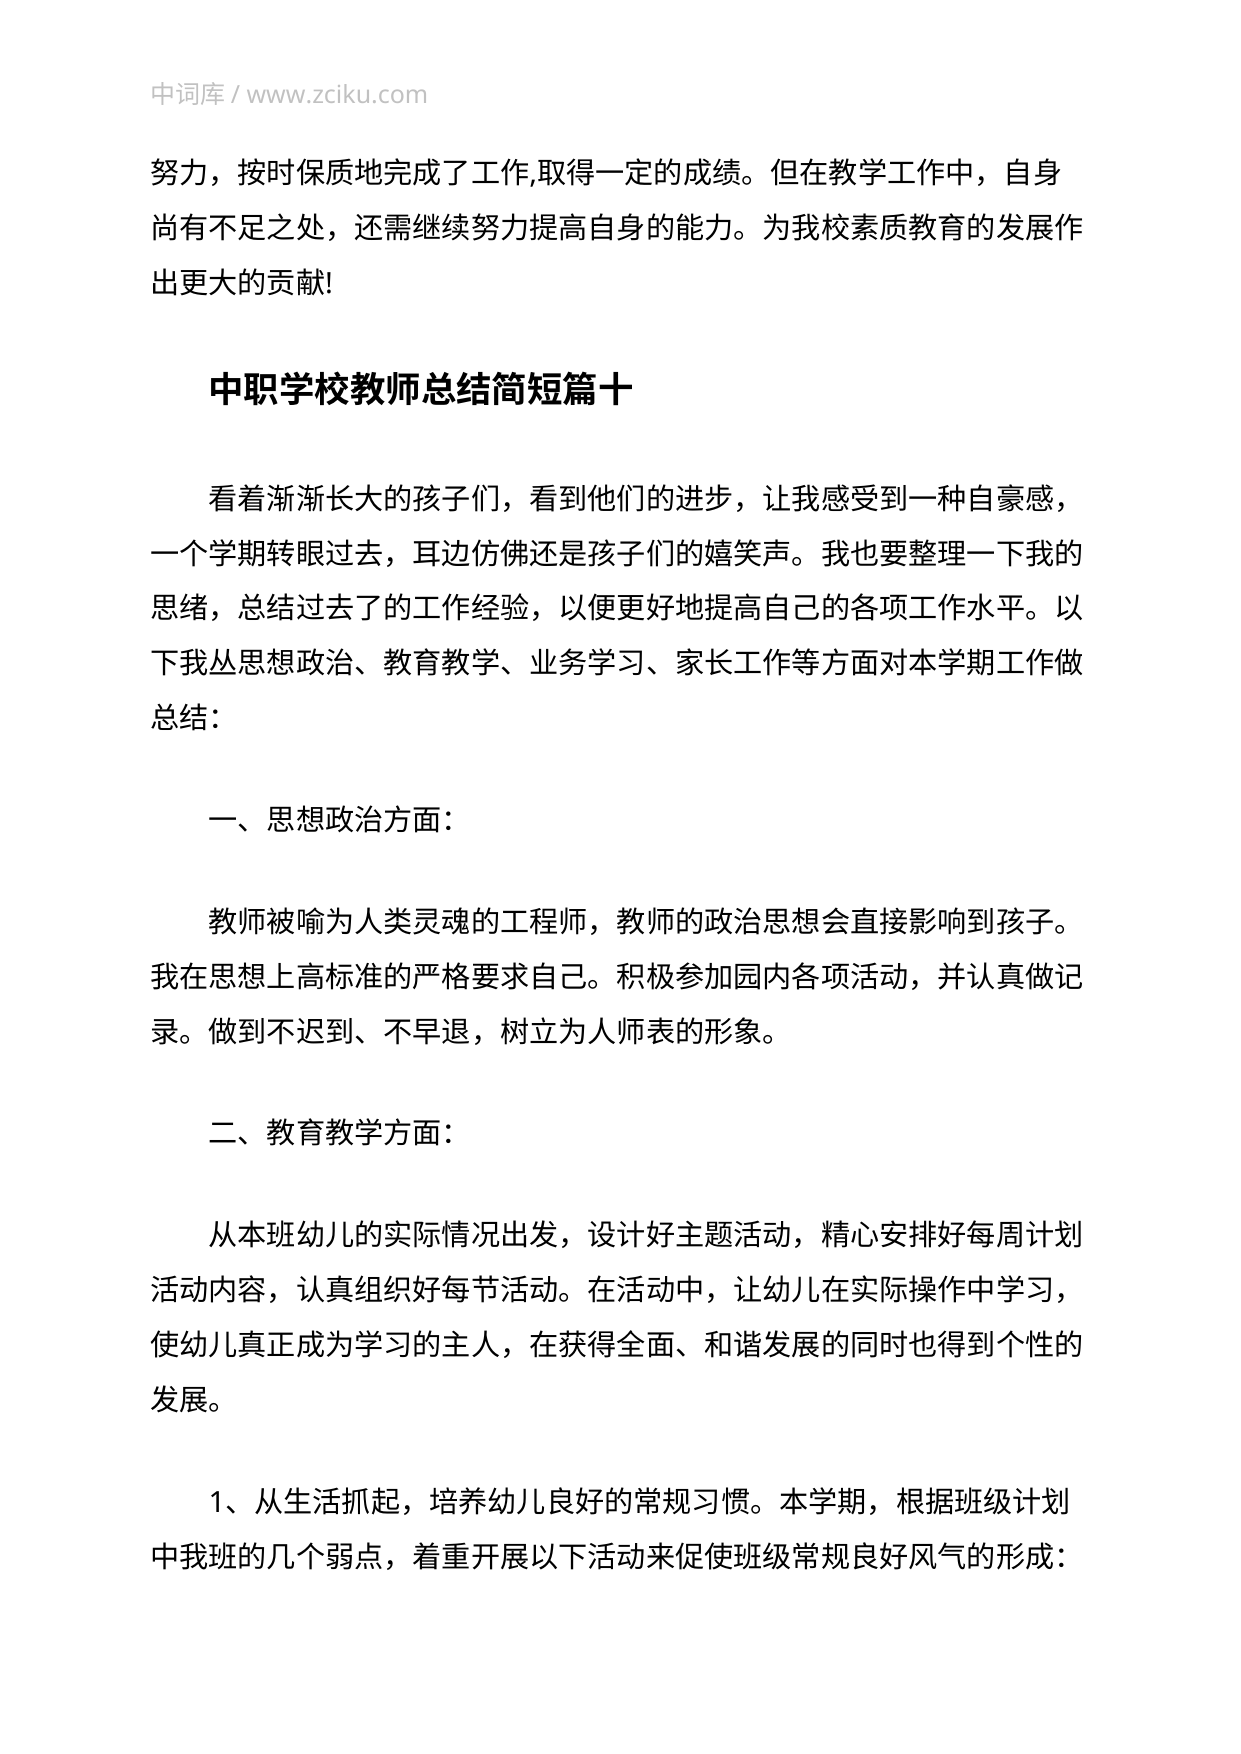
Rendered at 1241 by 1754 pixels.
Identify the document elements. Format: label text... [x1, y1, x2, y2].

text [150, 150, 1090, 302]
text 看着渐渐长大的孩子们，看到他们的进步，让我感受到一种自豪感，一个学期转眼过去，耳边仿佛还是孩子们的嬉笑声。我也要整理一下我的思绪，总结过去了的工作经验，以便更好地提高自己的各项工作水平。以下我丛思想政治、教育教学、业务学习、家长工作等方面对本学期工作做总结： [150, 475, 1090, 737]
text 中职学校教师总结简短篇十 [150, 362, 1090, 413]
text 一、思想政治方面： [150, 797, 1090, 839]
text 教师被喻为人类灵魂的工程师，教师的政治思想会直接影响到孩子。我在思想上高标准的严格要求自己。积极参加园内各项活动，并认真做记录。做到不迟到、不早退，树立为人师表的形象。 [150, 898, 1090, 1051]
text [150, 1478, 1090, 1576]
text 从本班幼儿的实际情况出发，设计好主题活动，精心安排好每周计划活动内容，认真组织好每节活动。在活动中，让幼儿在实际操作中学习，使幼儿真正成为学习的主人，在获得全面、和谐发展的同时也得到个性的发展。 [150, 1212, 1090, 1419]
text 二、教育教学方面： [150, 1110, 1090, 1152]
